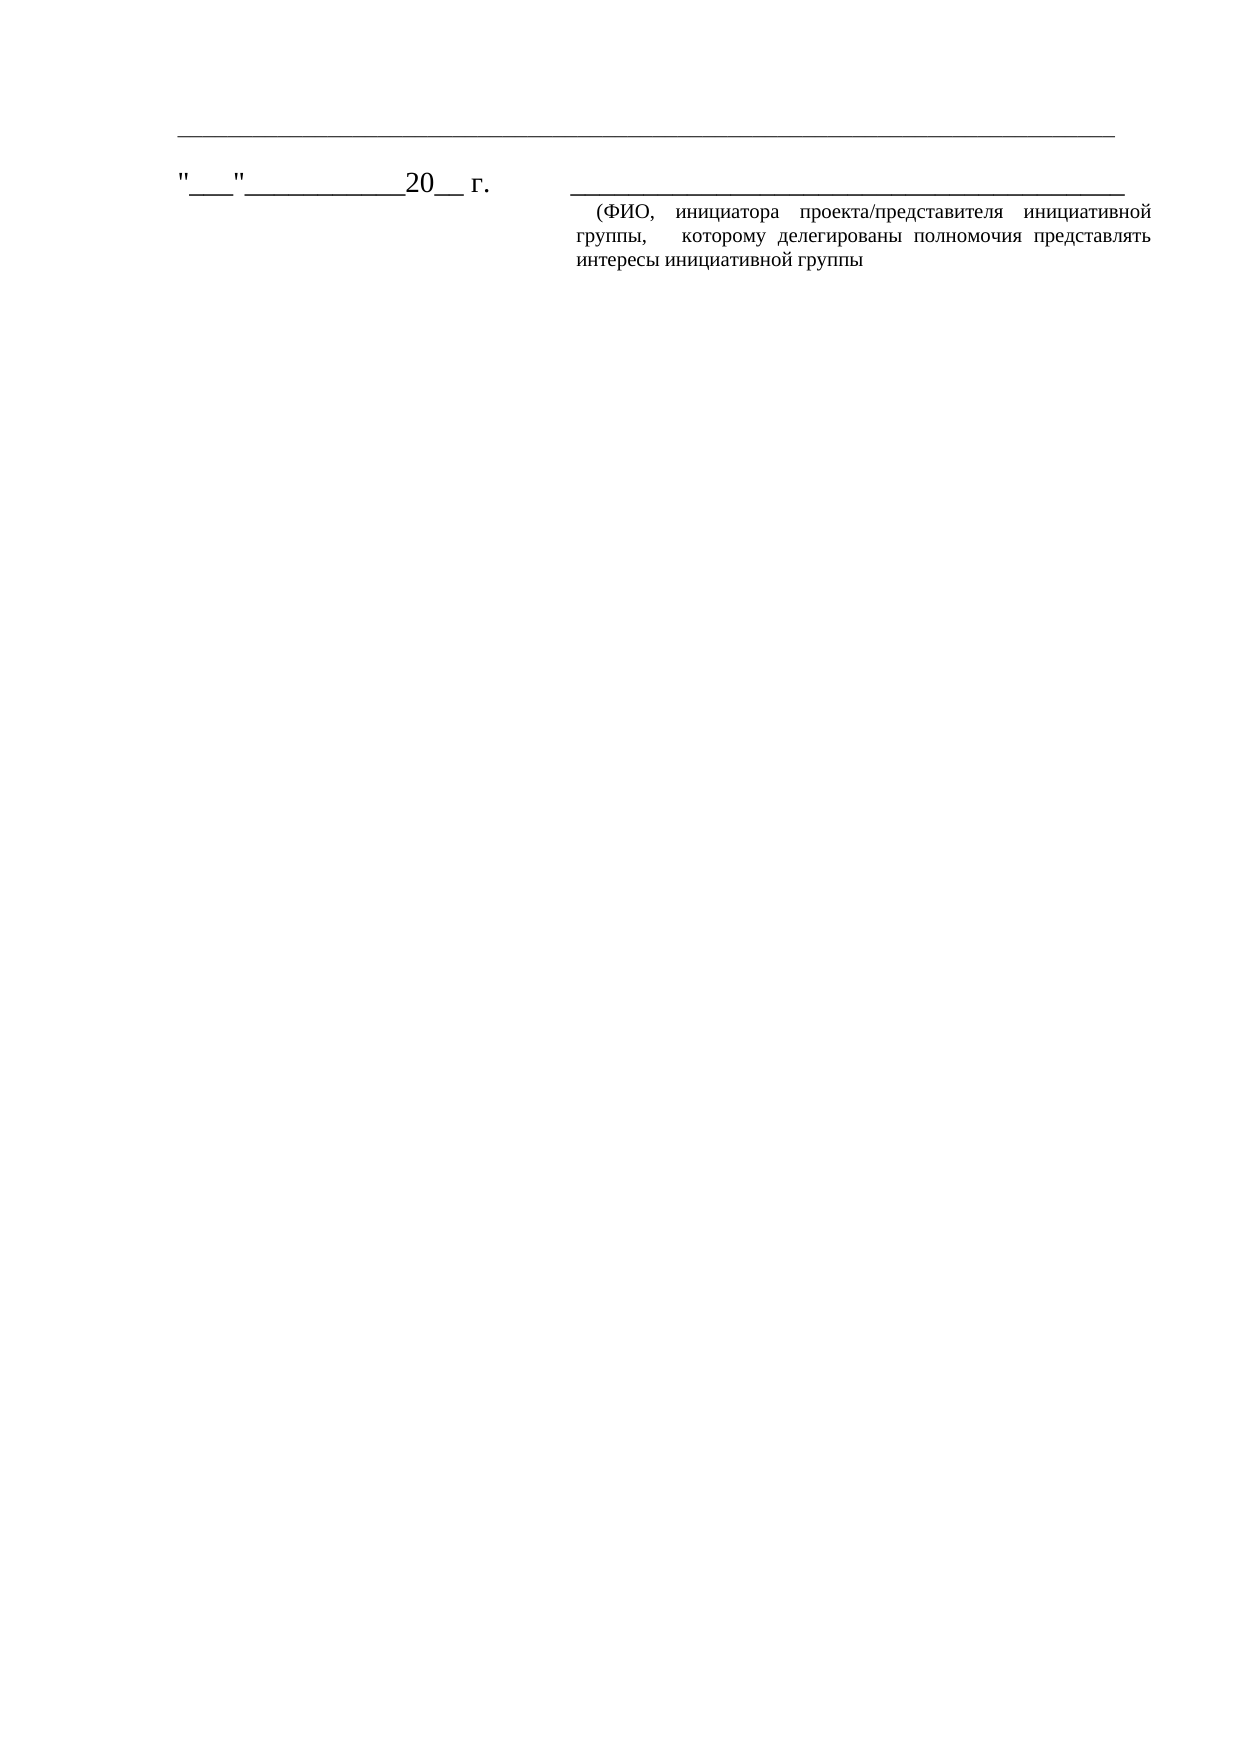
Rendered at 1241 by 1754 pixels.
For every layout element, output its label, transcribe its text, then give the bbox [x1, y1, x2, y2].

text "___"___________20__ г. ______________________________________ [177, 165, 1152, 199]
text (ФИО, инициатора проекта/представителя инициативной группы, которому делегированы полномочия представлять интересы инициативной группы [576, 199, 1152, 271]
text ___________________________________________________________________________ [177, 118, 1152, 142]
